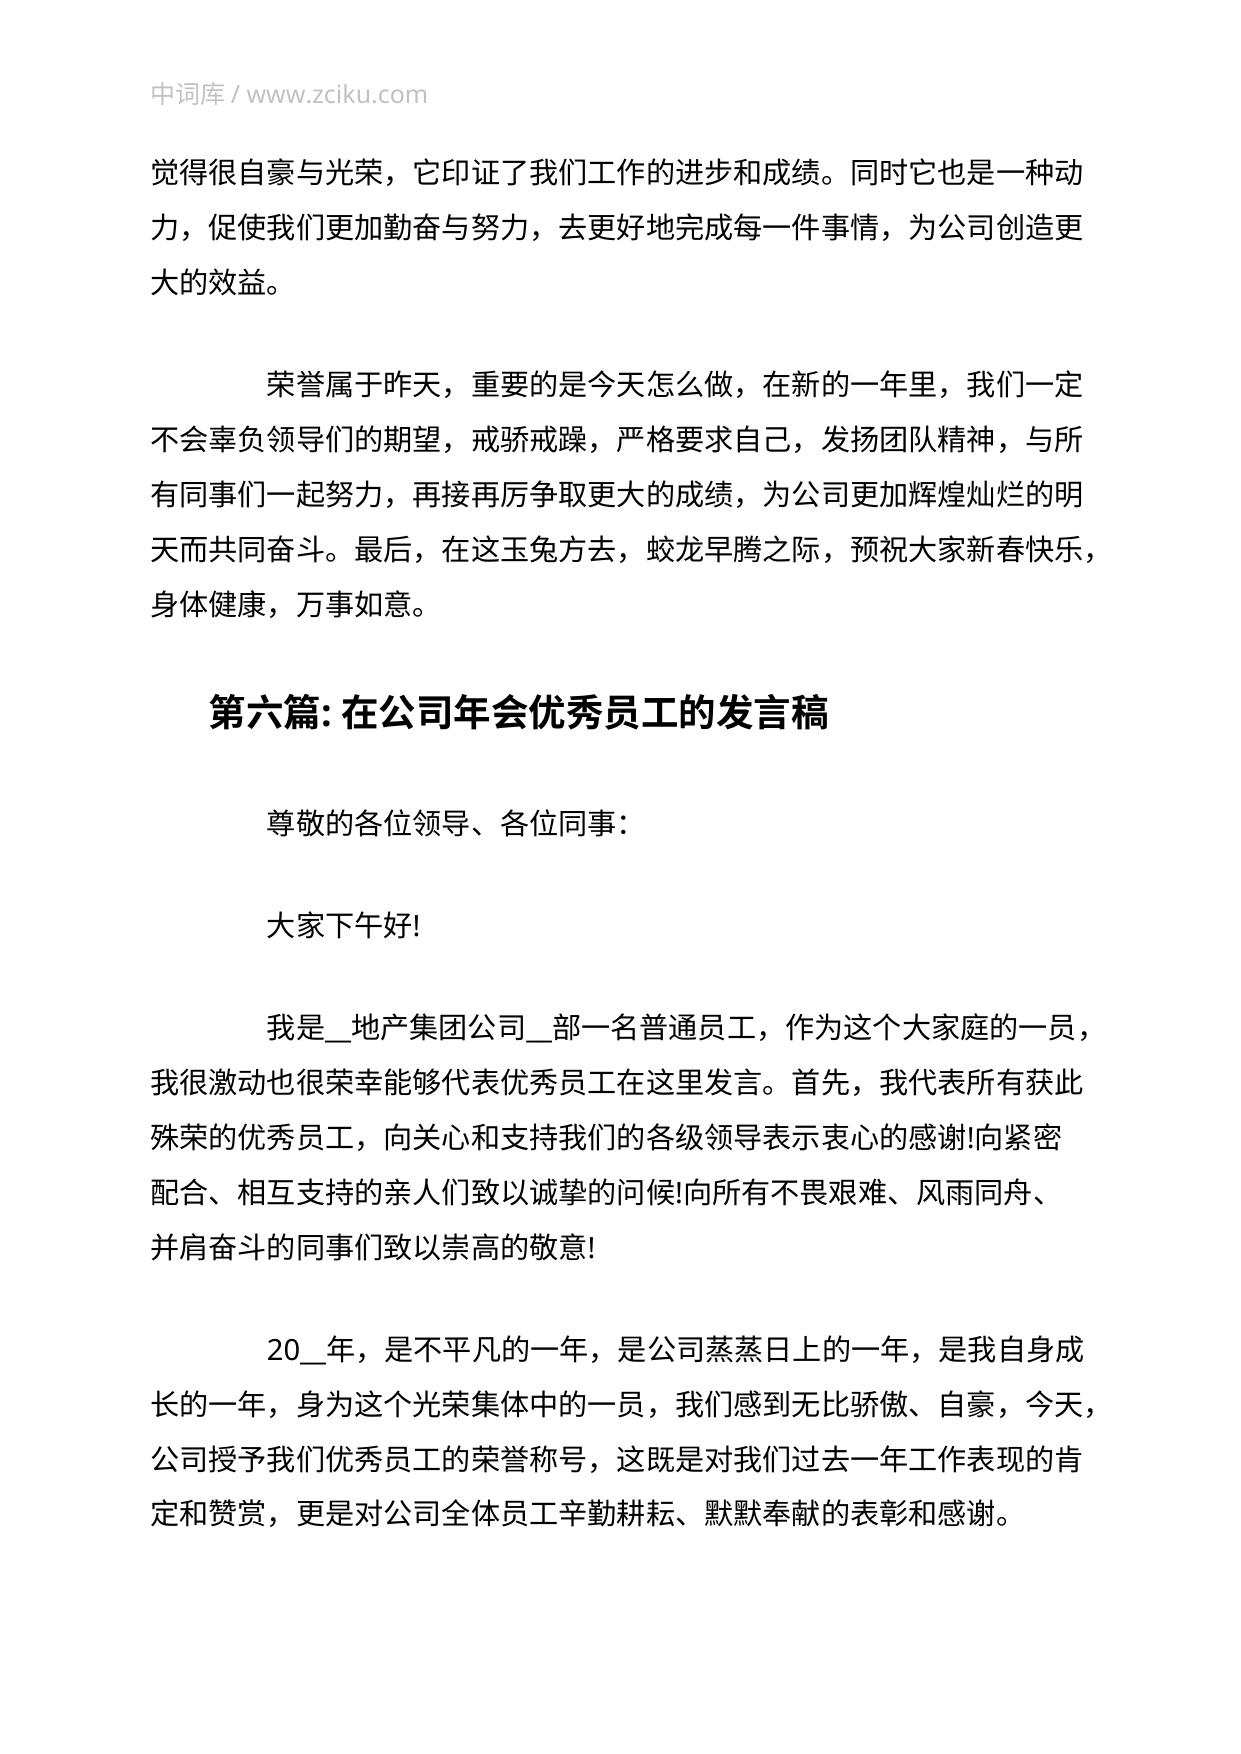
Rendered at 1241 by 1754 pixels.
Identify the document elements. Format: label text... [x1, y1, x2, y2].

text 20__年，是不平凡的一年，是公司蒸蒸日上的一年，是我自身成长的一年，身为这个光荣集体中的一员，我们感到无比骄傲、自豪，今天，公司授予我们优秀员工的荣誉称号，这既是对我们过去一年工作表现的肯定和赞赏，更是对公司全体员工辛勤耕耘、默默奉献的表彰和感谢。 [150, 1326, 1090, 1533]
text 大家下午好! [150, 902, 1090, 945]
text 荣誉属于昨天，重要的是今天怎么做，在新的一年里，我们一定不会辜负领导们的期望，戒骄戒躁，严格要求自己，发扬团队精神，与所有同事们一起努力，再接再厉争取更大的成绩，为公司更加辉煌灿烂的明天而共同奋斗。最后，在这玉兔方去，蛟龙早腾之际，预祝大家新春快乐，身体健康，万事如意。 [150, 362, 1090, 623]
text 第六篇: 在公司年会优秀员工的发言稿 [150, 683, 1090, 737]
text 我是__地产集团公司__部一名普通员工，作为这个大家庭的一员，我很激动也很荣幸能够代表优秀员工在这里发言。首先，我代表所有获此殊荣的优秀员工，向关心和支持我们的各级领导表示衷心的感谢!向紧密配合、相互支持的亲人们致以诚挚的问候!向所有不畏艰难、风雨同舟、并肩奋斗的同事们致以崇高的敬意! [150, 1004, 1090, 1267]
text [150, 150, 1090, 302]
text 尊敬的各位领导、各位同事： [150, 801, 1090, 843]
